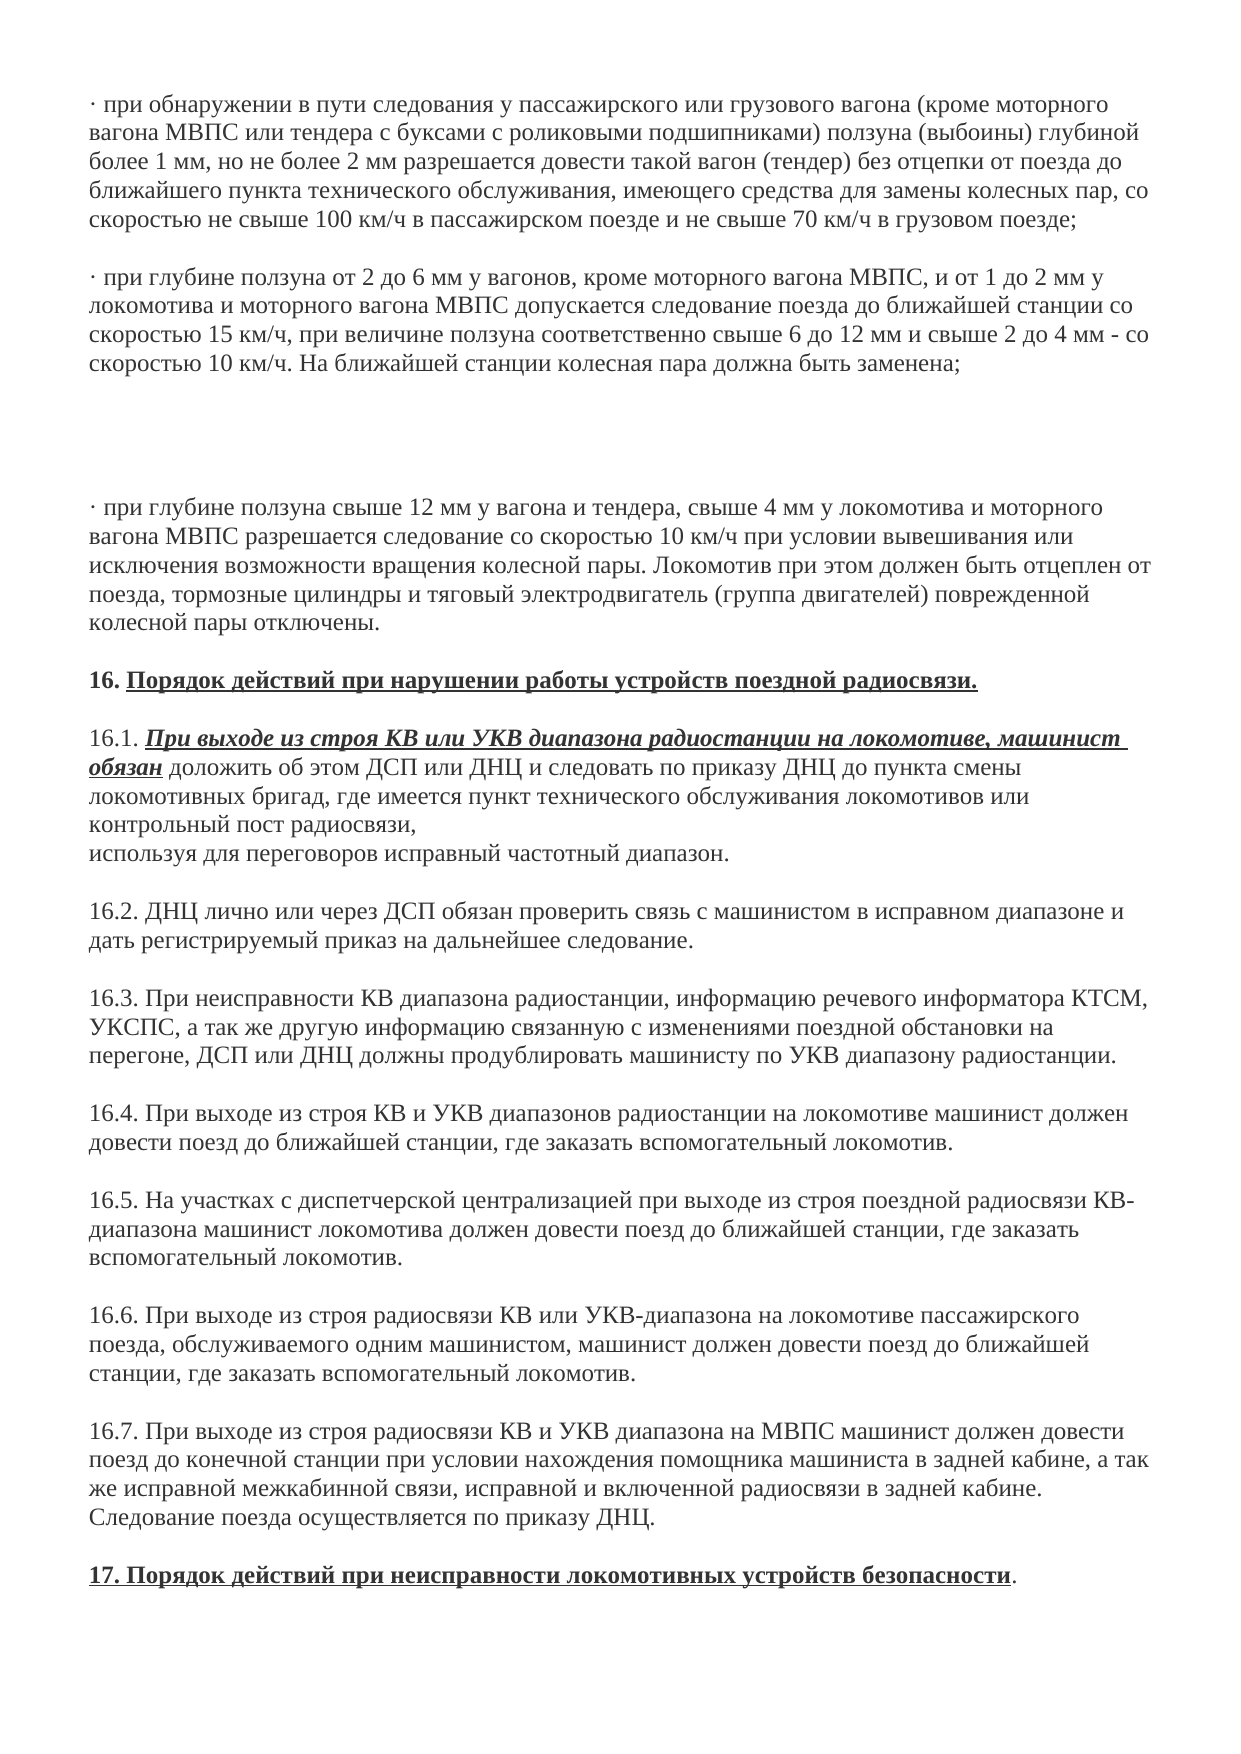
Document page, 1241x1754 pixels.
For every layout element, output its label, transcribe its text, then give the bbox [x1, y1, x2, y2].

text 16. Порядок действий при нарушении работы устройств поездной радиосвязи. [89, 665, 1152, 694]
text 16.3. При неисправности КВ диапазона радиостанции, информацию речевого информатора КТСМ, УКСПС, а так же другую информацию связанную с изменениями поездной обстановки на перегоне, ДСП или ДНЦ должны продублировать машинисту по УКВ диапазону радиостанции. [89, 983, 1152, 1069]
text · при обнаружении в пути следования у пассажирского или грузового вагона (кроме моторного вагона МВПС или тендера с буксами с роликовыми подшипниками) ползуна (выбоины) глубиной более 1 мм, но не более 2 мм разрешается довести такой вагон (тендер) без отцепки от поезда до ближайшего пункта технического обслуживания, имеющего средства для замены колесных пар, со скоростью не свыше 100 км/ч в пассажирском поезде и не свыше 70 км/ч в грузовом поезде; [89, 89, 1152, 232]
text 16.5. На участках с диспетчерской централизацией при выходе из строя поездной радиосвязи КВ-диапазона машинист локомотива должен довести поезд до ближайшей станции, где заказать вспомогательный локомотив. [89, 1185, 1152, 1271]
text · при глубине ползуна свыше 12 мм у вагона и тендера, свыше 4 мм у локомотива и моторного вагона МВПС разрешается следование со скоростью 10 км/ч при условии вывешивания или исключения возможности вращения колесной пары. Локомотив при этом должен быть отцеплен от поезда, тормозные цилиндры и тяговый электродвигатель (группа двигателей) поврежденной колесной пары отключены. [89, 492, 1152, 636]
text 16.4. При выходе из строя КВ и УКВ диапазонов радиостанции на локомотиве машинист должен довести поезд до ближайшей станции, где заказать вспомогательный локомотив. [89, 1098, 1152, 1156]
text 16.6. При выходе из строя радиосвязи КВ или УКВ-диапазона на локомотиве пассажирского поезда, обслуживаемого одним машинистом, машинист должен довести поезд до ближайшей станции, где заказать вспомогательный локомотив. [89, 1300, 1152, 1387]
text 17. Порядок действий при неисправности локомотивных устройств безопасности. [89, 1560, 1152, 1589]
text 16.7. При выходе из строя радиосвязи КВ и УКВ диапазона на МВПС машинист должен довести поезд до конечной станции при условии нахождения помощника машиниста в задней кабине, а так же исправной межкабинной связи, исправной и включенной радиосвязи в задней кабине. Следование поезда осуществляется по приказу ДНЦ. [89, 1416, 1152, 1531]
text 16.2. ДНЦ лично или через ДСП обязан проверить связь с машинистом в исправном диапазоне и дать регистрируемый приказ на дальнейшее следование. [89, 896, 1152, 954]
text · при глубине ползуна от 2 до 6 мм у вагонов, кроме моторного вагона МВПС, и от 1 до 2 мм у локомотива и моторного вагона МВПС допускается следование поезда до ближайшей станции со скоростью 15 км/ч, при величине ползуна соответственно свыше 6 до 12 мм и свыше 2 до 4 мм - со скоростью 10 км/ч. На ближайшей станции колесная пара должна быть заменена; [89, 262, 1152, 377]
text 16.1. При выходе из строя КВ или УКВ диапазона радиостанции на локомотиве, машинист обязан доложить об этом ДСП или ДНЦ и следовать по приказу ДНЦ до пункта смены локомотивных бригад, где имеется пункт технического обслуживания локомотивов или контрольный пост радиосвязи, используя для переговоров исправный частотный диапазон. [89, 723, 1152, 867]
